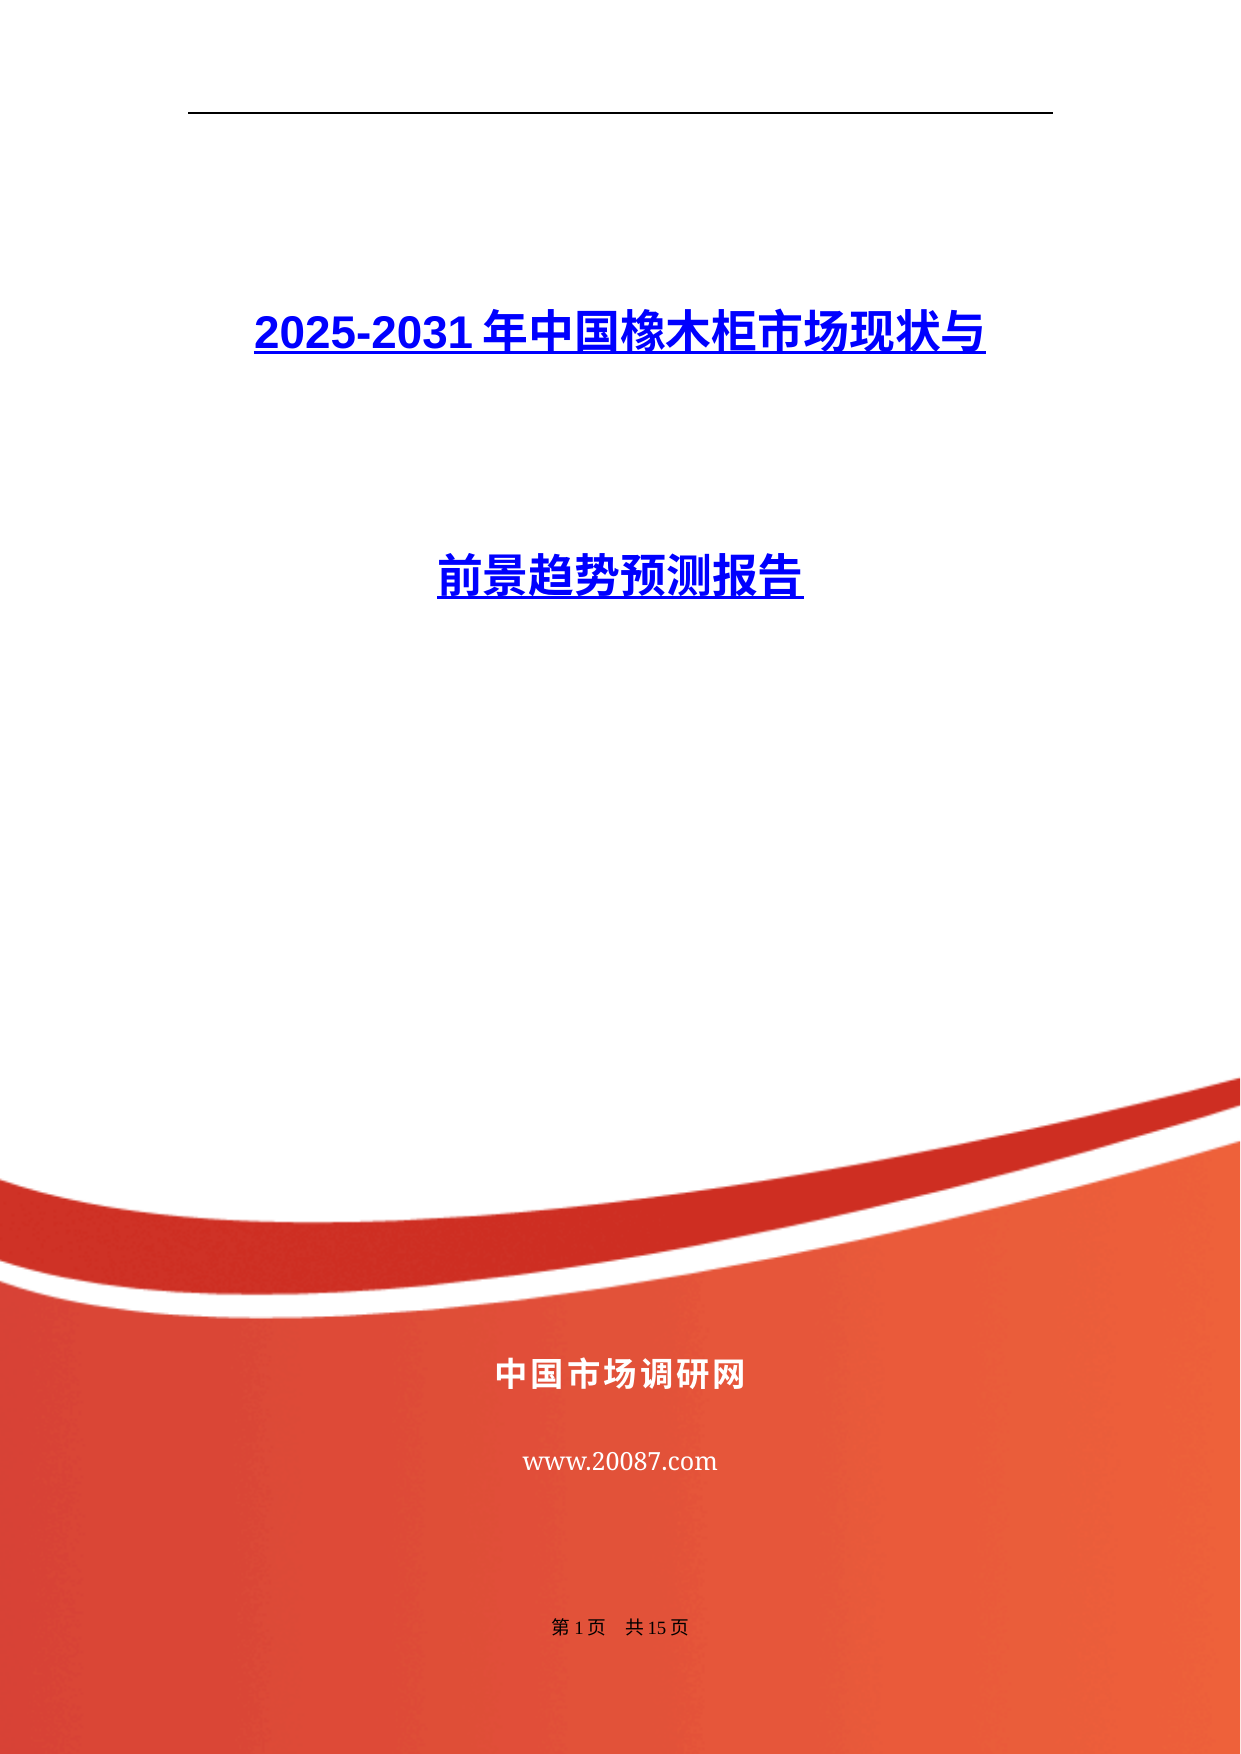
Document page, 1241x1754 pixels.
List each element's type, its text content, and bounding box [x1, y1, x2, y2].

table_header 2025-2031年中国橡木柜市场现状与前景趋势预测报告 [188, 207, 1053, 773]
subtitle 中国市场调研网 [187, 1339, 1053, 1404]
picture [0, 1006, 1241, 1754]
text www.20087.com [187, 1428, 1053, 1493]
